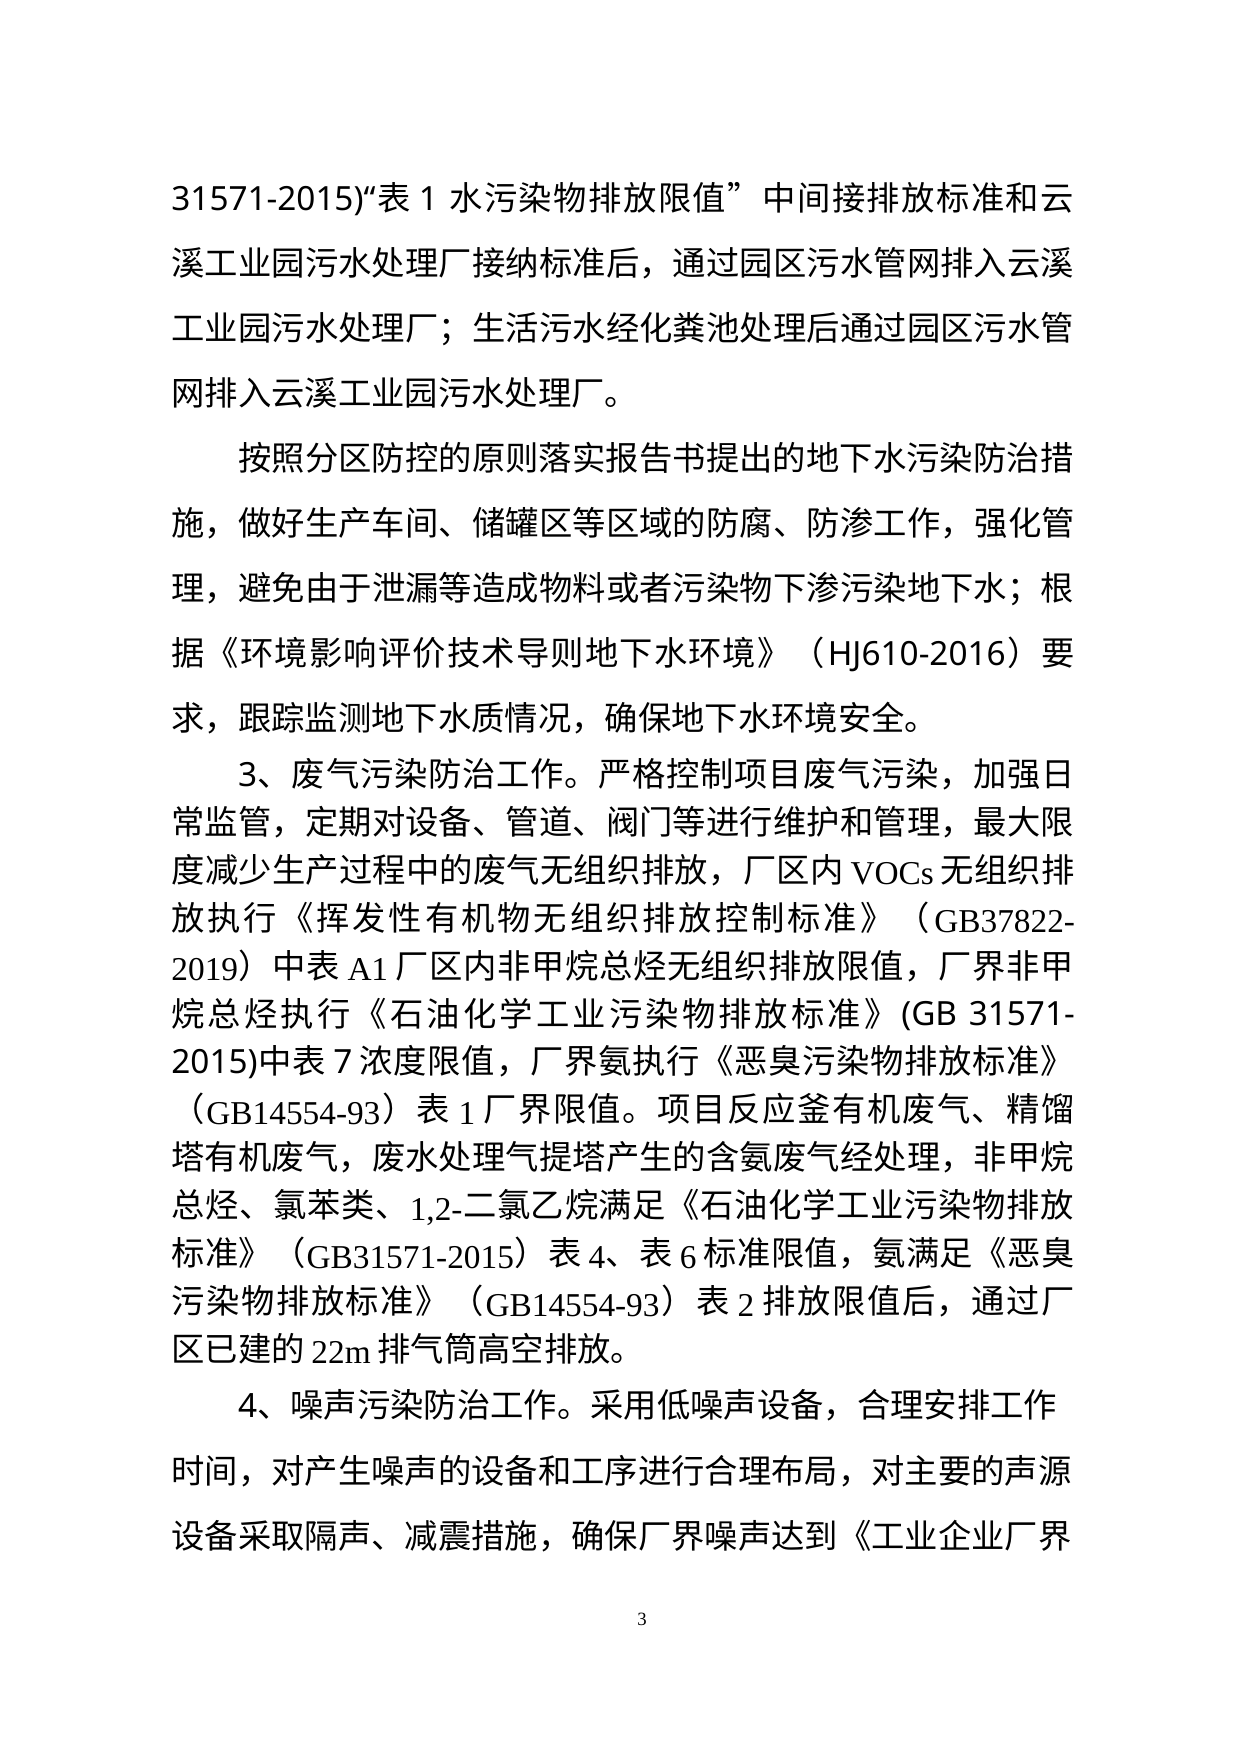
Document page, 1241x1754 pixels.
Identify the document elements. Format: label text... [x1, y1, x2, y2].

text 按照分区防控的原则落实报告书提出的地下水污染防治措施，做好生产车间、储罐区等区域的防腐、防渗工作，强化管理，避免由于泄漏等造成物料或者污染物下渗污染地下水；根据《环境影响评价技术导则地下水环境》（HJ610-2016）要求，跟踪监测地下水质情况，确保地下水环境安全。 [171, 423, 1075, 748]
text 3、废气污染防治工作。严格控制项目废气污染，加强日常监管，定期对设备、管道、阀门等进行维护和管理，最大限度减少生产过程中的废气无组织排放，厂区内VOCs无组织排放执行《挥发性有机物无组织排放控制标准》（GB37822-2019）中表A1厂区内非甲烷总烃无组织排放限值，厂界非甲烷总烃执行《石油化学工业污染物排放标准》(GB 31571-2015)中表7浓度限值，厂界氨执行《恶臭污染物排放标准》（GB14554-93）表1厂界限值。项目反应釜有机废气、精馏塔有机废气，废水处理气提塔产生的含氨废气经处理，非甲烷总烃、氯苯类、1,2-二氯乙烷满足《石油化学工业污染物排放标准》（GB31571-2015）表4、表6标准限值，氨满足《恶臭污染物排放标准》（GB14554-93）表2排放限值后，通过厂区已建的22m排气筒高空排放。 [171, 748, 1075, 1371]
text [171, 163, 1075, 423]
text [171, 1371, 1075, 1566]
